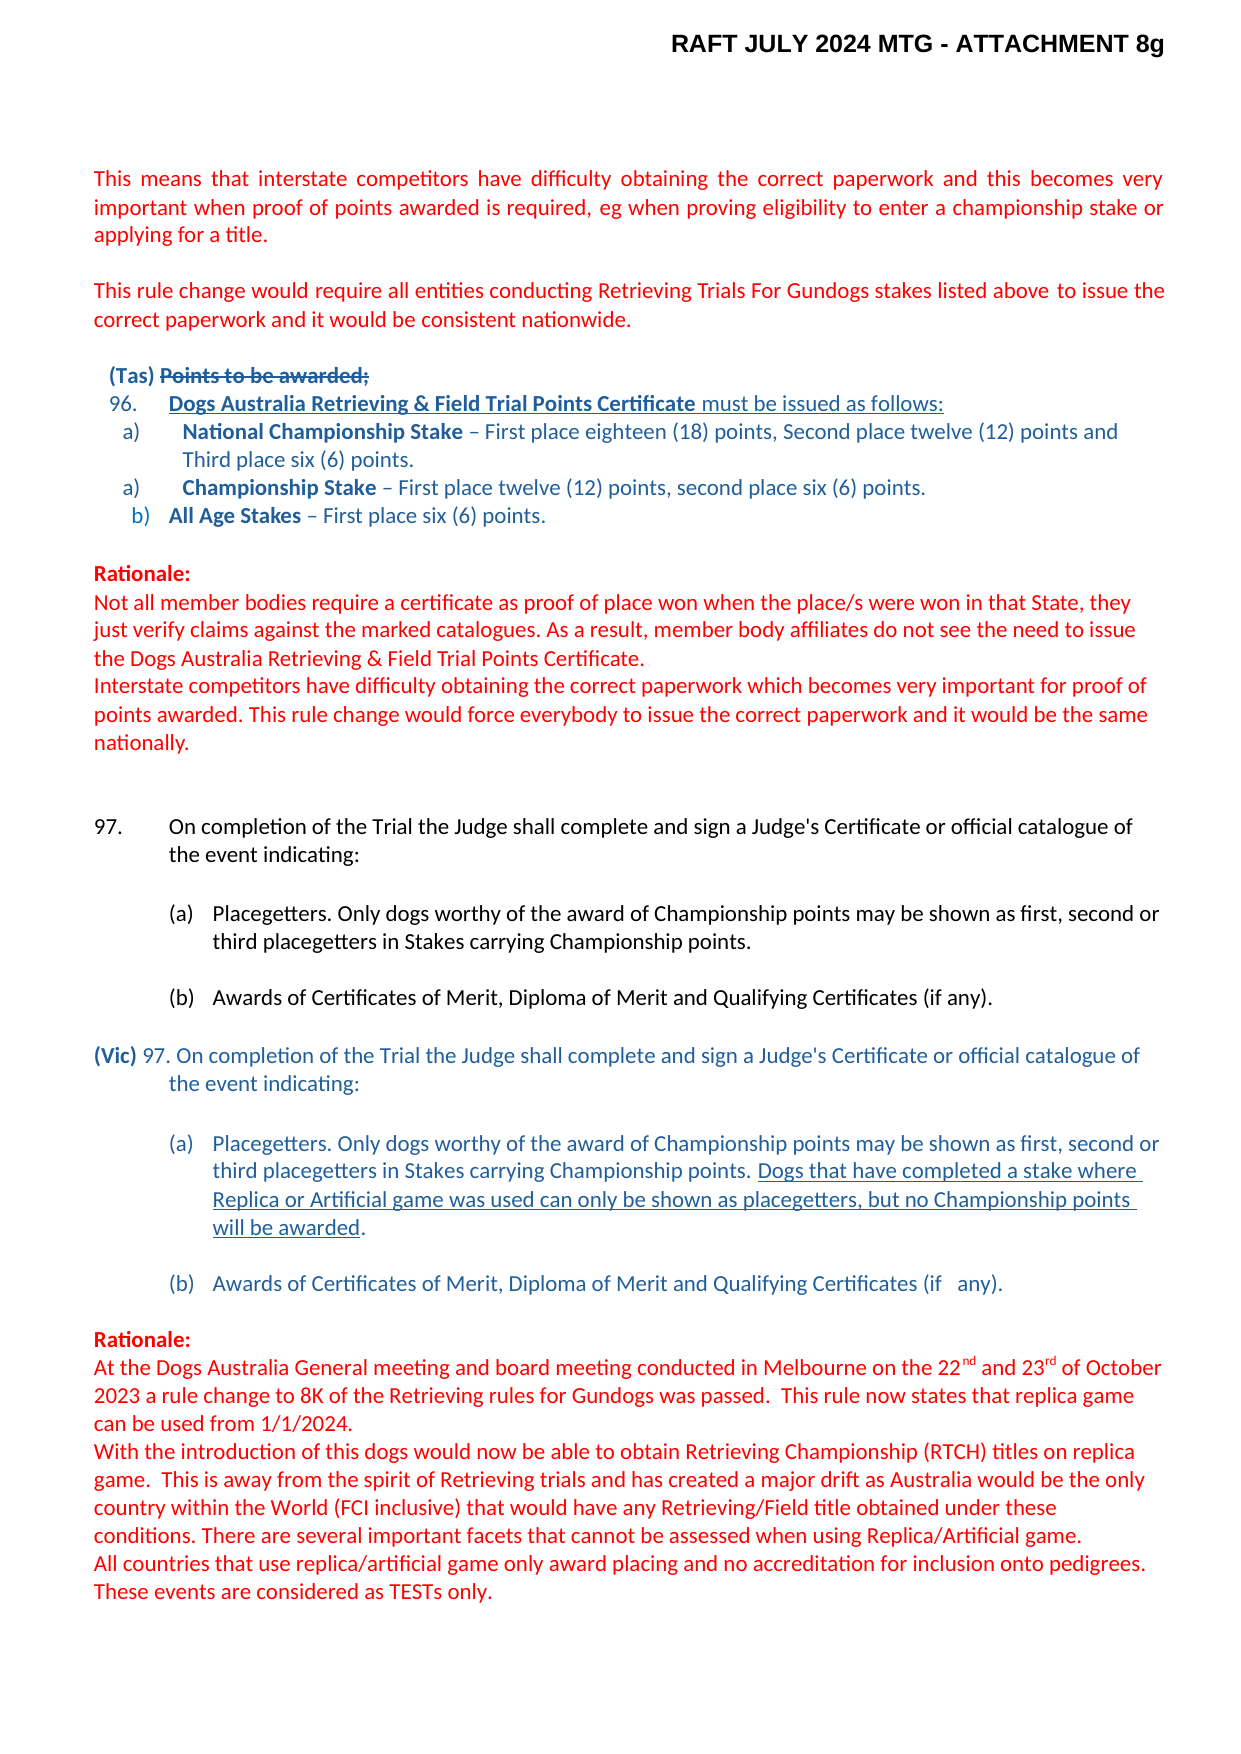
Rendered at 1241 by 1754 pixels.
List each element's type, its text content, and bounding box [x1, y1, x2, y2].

text Rationale: [94, 1325, 1165, 1353]
text 97. On completion of the Trial the Judge shall complete and sign a Judge's Certificate or official catalogue of the event indicating: [94, 812, 1165, 868]
list National Championship Stake – First place eighteen (18) points, Second place twelve (12) points and Third place six (6) points. [122, 417, 1165, 473]
list Championship Stake – First place twelve (12) points, second place six (6) points. [122, 473, 1165, 501]
list Placegetters. Only dogs worthy of the award of Championship points may be shown as first, second or third placegetters in Stakes carrying Championship points. [169, 899, 1165, 955]
text This means that interstate competitors have difficulty obtaining the correct paperwork and this becomes very important when proof of points awarded is required, eg when proving eligibility to enter a championship stake or applying for a title. [94, 164, 1165, 249]
text This rule change would require all entities conducting Retrieving Trials For Gundogs stakes listed above to issue the correct paperwork and it would be consistent nationwide. [94, 277, 1165, 333]
text Rationale: [94, 559, 1165, 588]
text Interstate competitors have difficulty obtaining the correct paperwork which becomes very important for proof of points awarded. This rule change would force everybody to issue the correct paperwork and it would be the same nationally. [94, 672, 1165, 756]
list Dogs Australia Retrieving & Field Trial Points Certificate must be issued as follows: [108, 389, 1165, 417]
list Awards of Certificates of Merit, Diploma of Merit and Qualifying Certificates (if any). [169, 1269, 1165, 1297]
text (Vic) 97. On completion of the Trial the Judge shall complete and sign a Judge's Certificate or official catalogue of the event indicating: [94, 1041, 1165, 1097]
text With the introduction of this dogs would now be able to obtain Retrieving Championship (RTCH) titles on replica game. This is away from the spirit of Retrieving trials and has created a major drift as Australia would be the only country within the World (FCI inclusive) that would have any Retrieving/Field title obtained under these conditions. There are several important facets that cannot be assessed when using Replica/Artificial game. [94, 1437, 1165, 1549]
text At the Dogs Australia General meeting and board meeting conducted in Melbourne on the 22nd and 23rd of October 2023 a rule change to 8K of the Retrieving rules for Gundogs was passed. This rule now states that replica game can be used from 1/1/2024. [94, 1353, 1165, 1437]
text Not all member bodies require a certificate as proof of place won when the place/s were won in that State, they just verify claims against the marked catalogues. As a result, member body affiliates do not see the need to issue the Dogs Australia Retrieving & Field Trial Points Certificate. [94, 588, 1165, 672]
text (Tas) Points to be awarded; [108, 361, 1165, 389]
text All countries that use replica/artificial game only award placing and no accreditation for inclusion onto pedigrees. These events are considered as TESTs only. [94, 1549, 1165, 1605]
list All Age Stakes – First place six (6) points. [131, 501, 1165, 529]
list Placegetters. Only dogs worthy of the award of Championship points may be shown as first, second or third placegetters in Stakes carrying Championship points. Dogs that have completed a stake where Replica or Artificial game was used can only be shown as placegetters, but no Championship points will be awarded. [169, 1129, 1165, 1241]
list Awards of Certificates of Merit, Diploma of Merit and Qualifying Certificates (if any). [169, 983, 1165, 1011]
